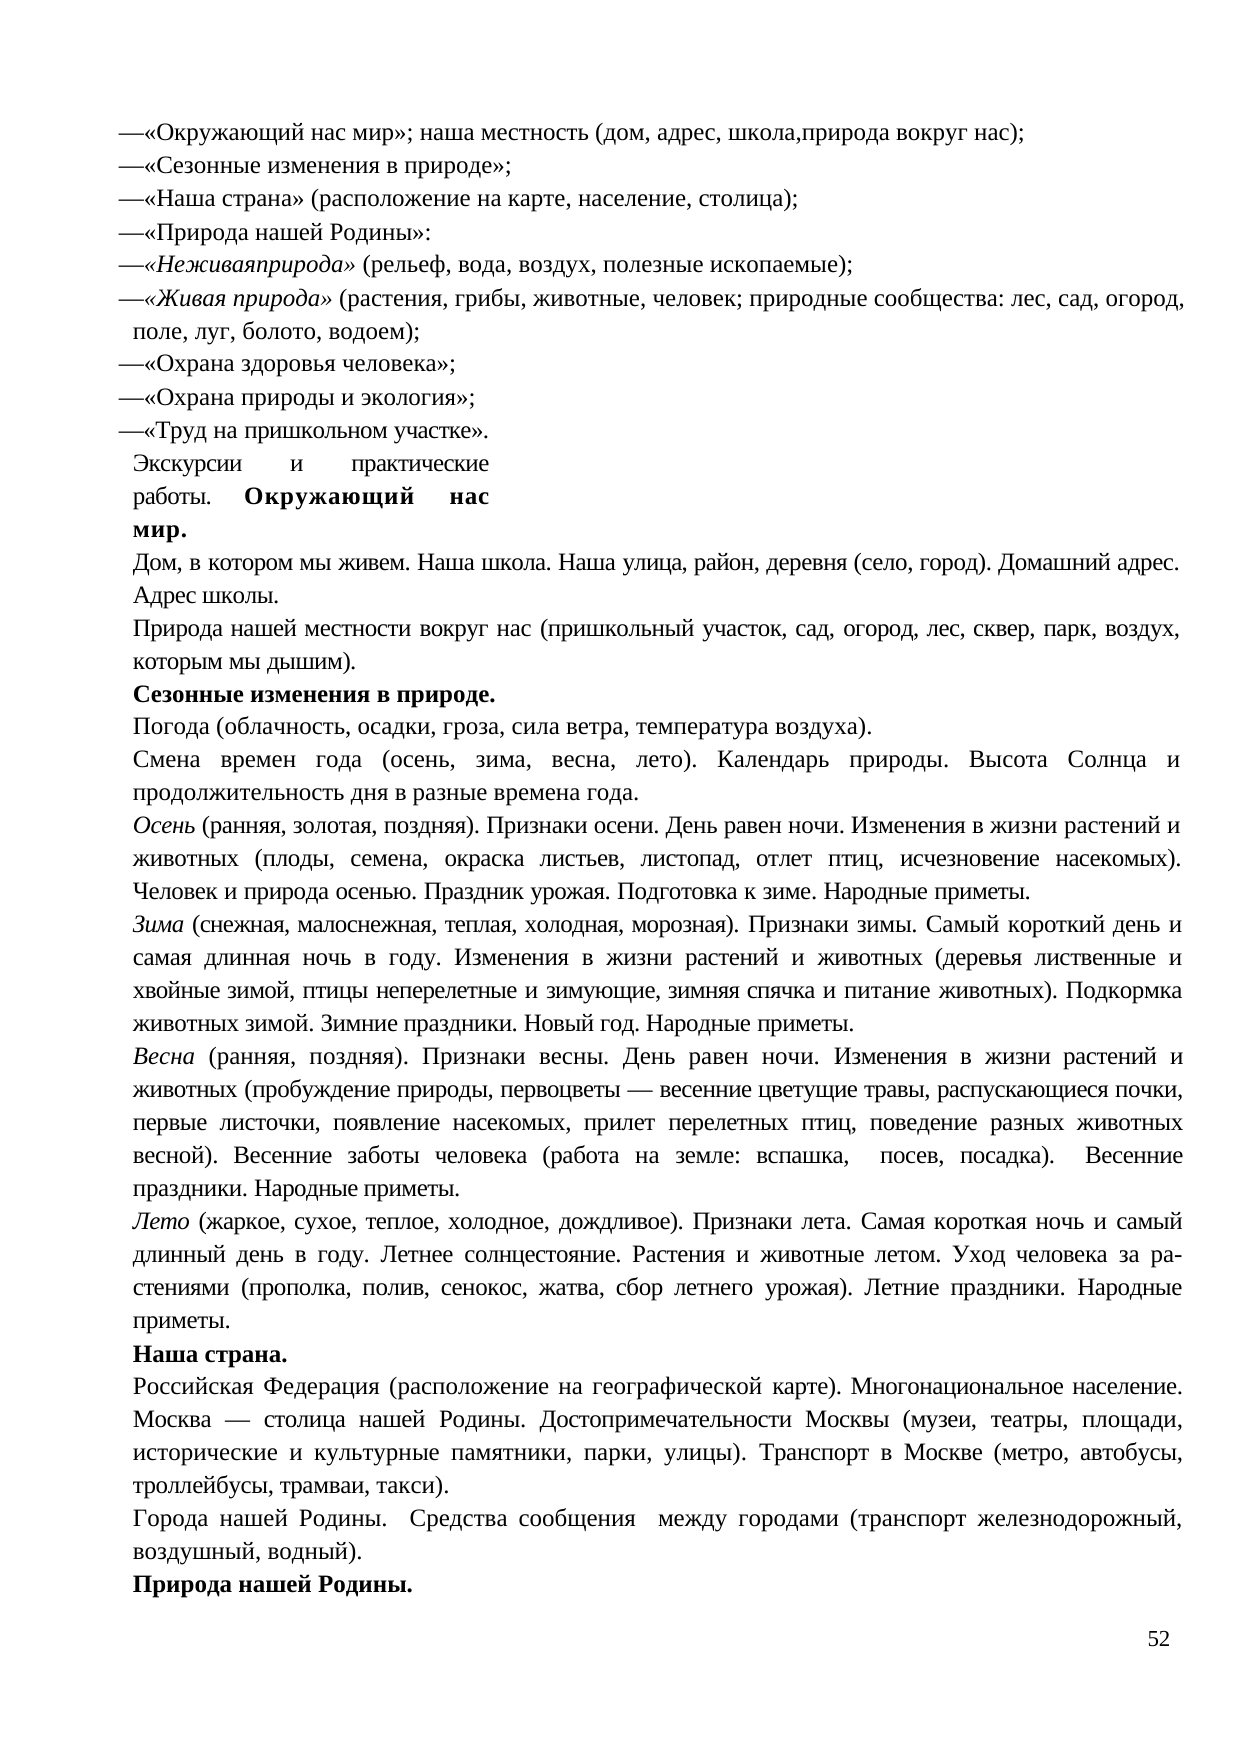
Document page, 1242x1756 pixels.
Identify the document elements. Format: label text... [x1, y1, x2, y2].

subtitle Наша страна. [133, 1339, 1219, 1368]
subtitle Природа нашей Родины. [133, 1569, 1219, 1598]
text Города нашей Родины. Средства сообщения между городами (транспорт железнодорожный, воздушный, водный). [133, 1503, 1183, 1565]
text —«Труд на пришкольном участке». Экскурсии и практические работы. Окружающий нас мир. [118, 415, 489, 543]
text Природа нашей местности вокруг нас (пришкольный участок, сад, огород, лес, сквер, парк, воздух, которым мы дышим). [133, 613, 1181, 675]
text —«Живая природа» (растения, грибы, животные, человек; природные сообщества: лес, сад, огород, поле, луг, болото, водоем); [118, 283, 1187, 344]
text —«Наша страна» (расположение на карте, население, столица); [118, 183, 1219, 212]
text —«Охрана природы и экология»; [118, 382, 1219, 411]
text Лето (жаркое, сухое, теплое, холодное, дождливое). Признаки лета. Самая короткая ночь и самый длинный день в году. Летнее солнцестояние. Растения и животные летом. Уход человека за ра- стениями (прополка, полив, сенокос, жатва, сбор летнего урожая). Летние праздники. Народные приметы. [133, 1206, 1183, 1334]
text Зима (снежная, малоснежная, теплая, холодная, морозная). Признаки зимы. Самый короткий день и самая длинная ночь в году. Изменения в жизни растений и животных (деревья лиственные и хвойные зимой, птицы неперелетные и зимующие, зимняя спячка и питание животных). Подкормка животных зимой. Зимние праздники. Новый год. Народные приметы. [133, 909, 1182, 1037]
text —«Неживаяприрода» (рельеф, вода, воздух, полезные ископаемые); [118, 249, 1219, 278]
text —«Окружающий нас мир»; наша местность (дом, адрес, школа,природа вокруг нас); [118, 117, 1219, 146]
subtitle Сезонные изменения в природе. [133, 679, 1219, 708]
text Российская Федерация (расположение на географической карте). Многонациональное население. Москва — столица нашей Родины. Достопримечательности Москвы (музеи, театры, площади, исторические и культурные памятники, парки, улицы). Транспорт в Москве (метро, автобусы, троллейбусы, трамваи, такси). [133, 1371, 1183, 1499]
text Весна (ранняя, поздняя). Признаки весны. День равен ночи. Изменения в жизни растений и животных (пробуждение природы, первоцветы — весенние цветущие травы, распускающиеся почки, первые листочки, появление насекомых, прилет перелетных птиц, поведение разных животных весной). Весенние заботы человека (работа на земле: вспашка, посев, посадка). Весенние праздники. Народные приметы. [133, 1041, 1183, 1202]
text —«Сезонные изменения в природе»; [118, 151, 1219, 179]
text Погода (облачность, осадки, гроза, сила ветра, температура воздуха). [133, 711, 1219, 740]
text —«Природа нашей Родины»: [118, 217, 1219, 245]
text Дом, в котором мы живем. Наша школа. Наша улица, район, деревня (село, город). Домашний адрес. Адрес школы. [133, 547, 1181, 609]
text Осень (ранняя, золотая, поздняя). Признаки осени. День равен ночи. Изменения в жизни растений и животных (плоды, семена, окраска листьев, листопад, отлет птиц, исчезновение насекомых). Человек и природа осенью. Праздник урожая. Подготовка к зиме. Народные приметы. [133, 810, 1181, 905]
text —«Охрана здоровья человека»; [118, 349, 1219, 377]
text Смена времен года (осень, зима, весна, лето). Календарь природы. Высота Солнца и продолжительность дня в разные времена года. [133, 744, 1182, 806]
